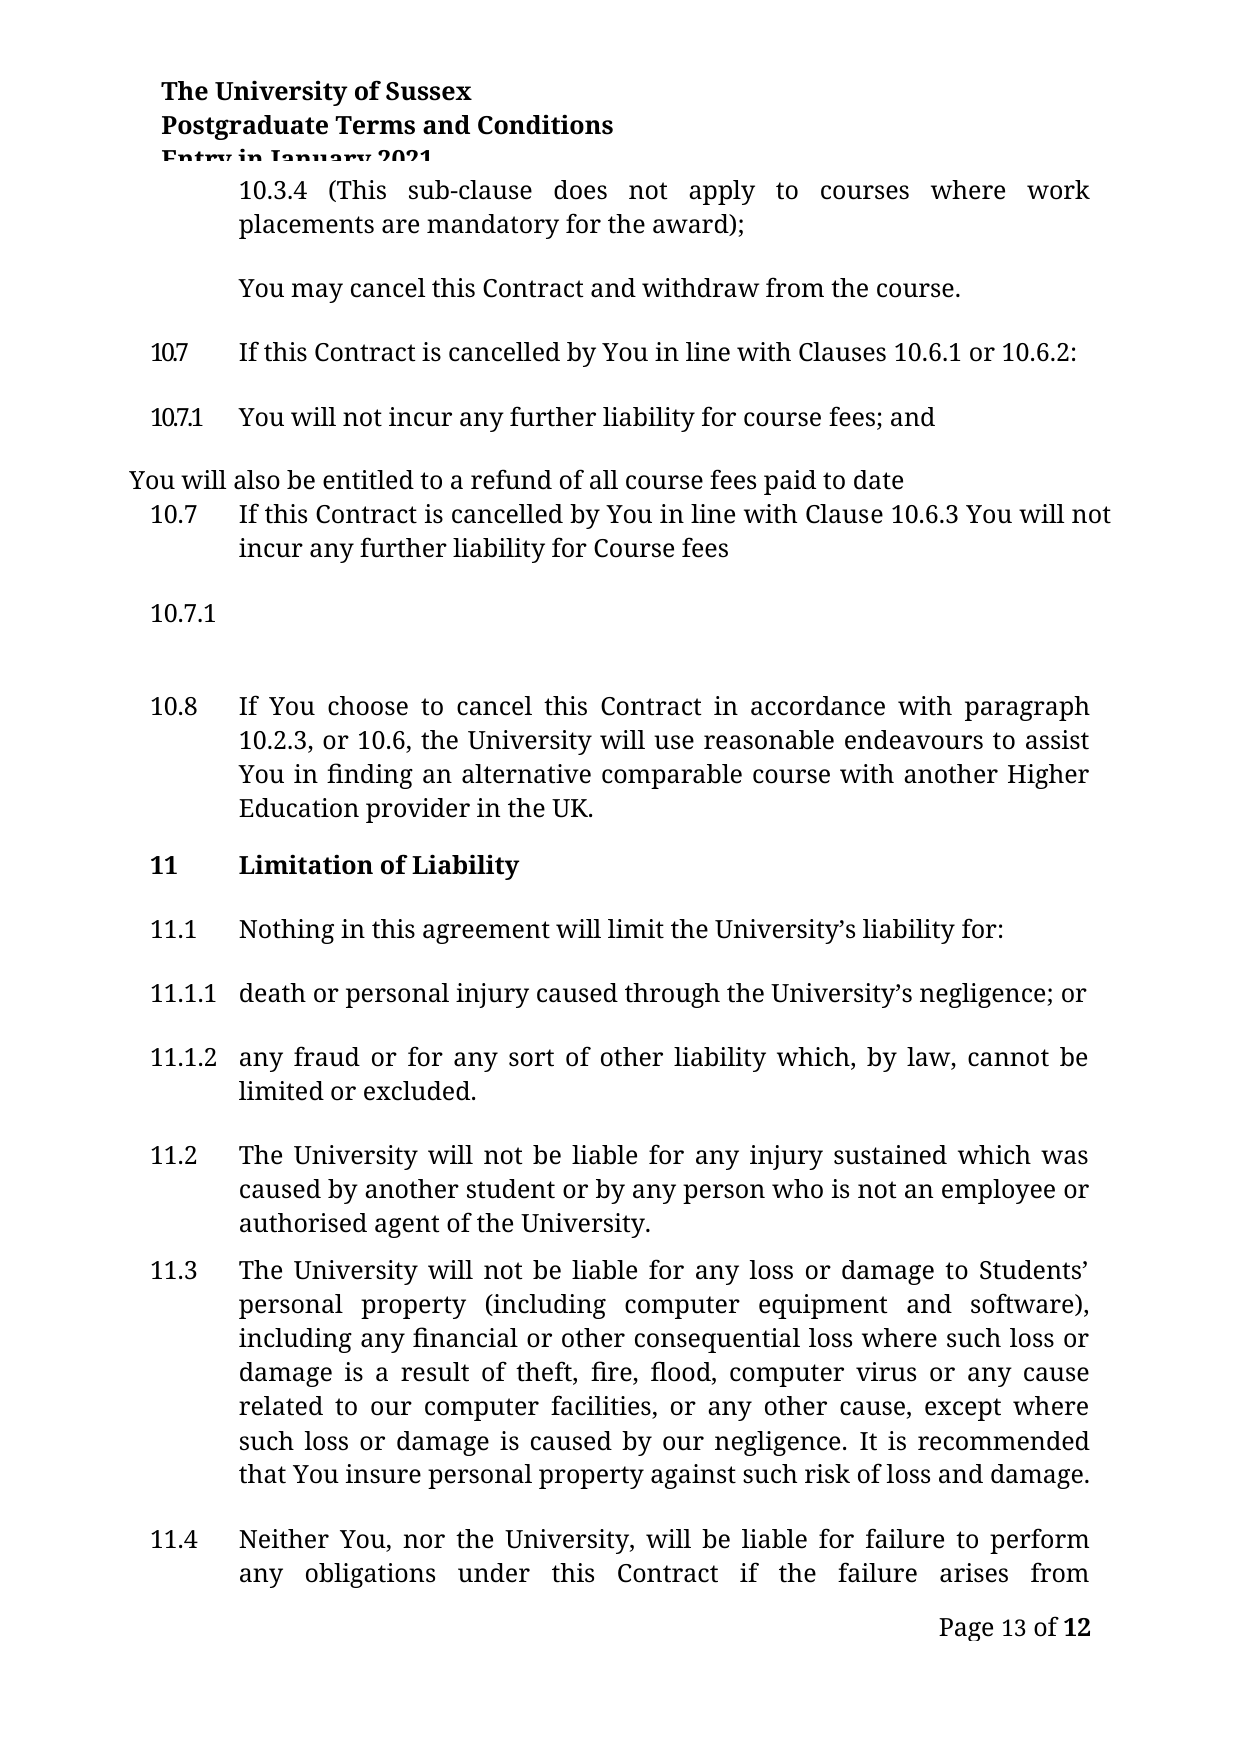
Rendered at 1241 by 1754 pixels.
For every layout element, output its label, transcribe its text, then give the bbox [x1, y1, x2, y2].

subtitle Limitation of Liability [150, 848, 1111, 882]
list If this Contract is cancelled by You in line with Clauses 10.6.1 or 10.6.2: [150, 335, 1111, 369]
list Nothing in this agreement will limit the University’s liability for: [150, 912, 1111, 946]
list any fraud or for any sort of other liability which, by law, cannot be limited or excluded. [150, 1040, 1090, 1108]
list You will not incur any further liability for course fees; and [150, 399, 1111, 433]
list The University will not be liable for any injury sustained which was caused by another student or by any person who is not an employee or authorised agent of the University. [150, 1138, 1090, 1240]
list The University will not be liable for any loss or damage to Students’ personal property (including computer equipment and software), including any financial or other consequential loss where such loss or damage is a result of theft, fire, flood, computer virus or any cause related to our computer facilities, or any other cause, except where such loss or damage is caused by our negligence. It is recommended that You insure personal property against such risk of loss and damage. [150, 1253, 1090, 1491]
text You may cancel this Contract and withdraw from the course. [239, 271, 1111, 305]
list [150, 1521, 1091, 1589]
list If You choose to cancel this Contract in accordance with paragraph 10.2.3, or 10.6, the University will use reasonable endeavours to assist You in finding an alternative comparable course with another Higher Education provider in the UK. [150, 689, 1091, 825]
text 10.3.4 (This sub-clause does not apply to courses where work placements are mandatory for the award); [239, 173, 1090, 241]
list death or personal injury caused through the University’s negligence; or [150, 976, 1111, 1010]
text You will also be entitled to a refund of all course fees paid to date [129, 463, 1111, 497]
list If this Contract is cancelled by You in line with Clause 10.6.3 You will not incur any further liability for Course fees [150, 497, 1111, 565]
